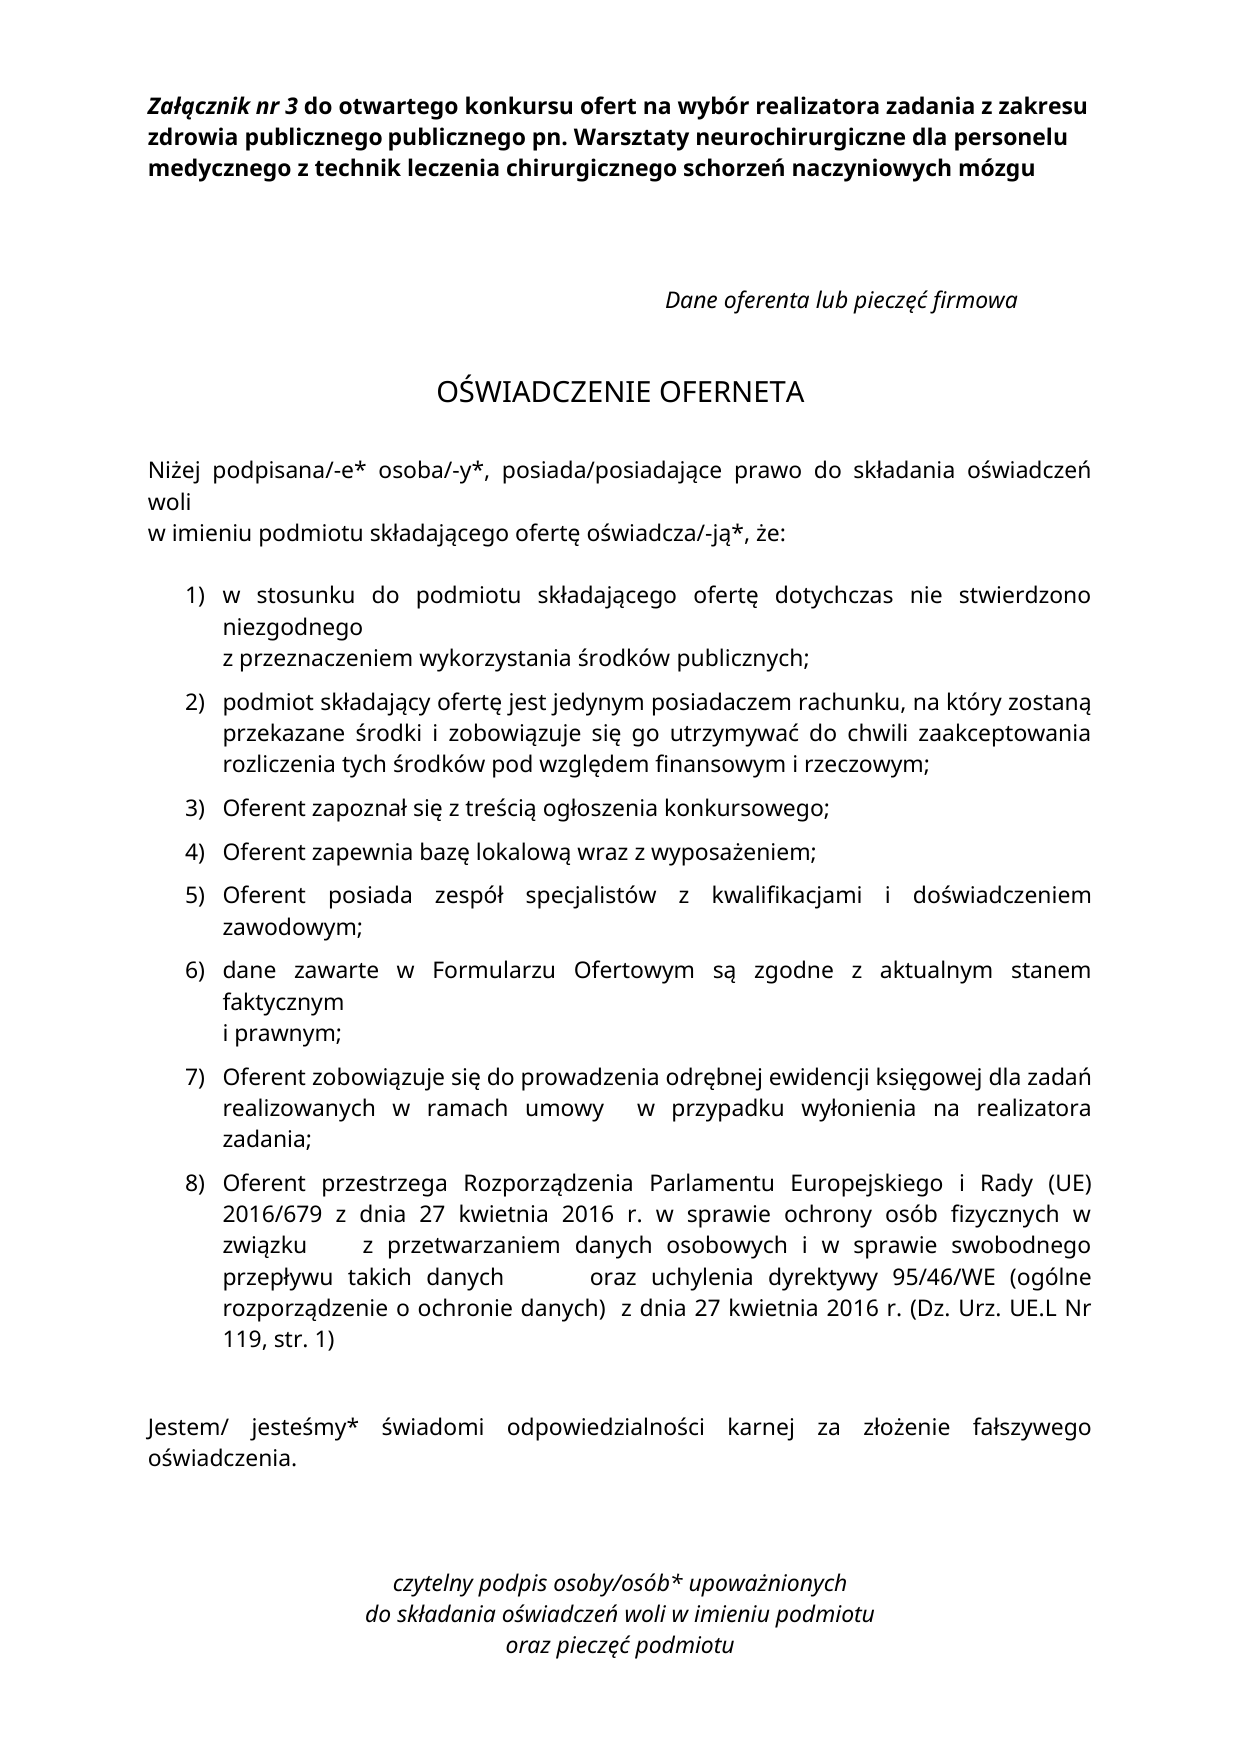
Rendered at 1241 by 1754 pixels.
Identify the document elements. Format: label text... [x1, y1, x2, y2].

list podmiot składający ofertę jest jedynym posiadaczem rachunku, na który zostaną przekazane środki i zobowiązuje się go utrzymywać do chwili zaakceptowania rozliczenia tych środków pod względem finansowym i rzeczowym; [185, 686, 1093, 779]
subtitle OŚWIADCZENIE OFERNETA [148, 371, 1093, 411]
text do składania oświadczeń woli w imieniu podmiotu [148, 1598, 1093, 1629]
title Załącznik nr 3 do otwartego konkursu ofert na wybór realizatora zadania z zakresu zdrowia publicznego publicznego pn. Warsztaty neurochirurgiczne dla personelu medycznego z technik leczenia chirurgicznego schorzeń naczyniowych mózgu [148, 90, 1093, 183]
text Jestem/ jesteśmy* świadomi odpowiedzialności karnej za złożenie fałszywego oświadczenia. [148, 1411, 1093, 1473]
title Dane oferenta lub pieczęć firmowa [554, 283, 1093, 315]
list Oferent przestrzega Rozporządzenia Parlamentu Europejskiego i Rady (UE) 2016/679 z dnia 27 kwietnia 2016 r. w sprawie ochrony osób fizycznych w związku z przetwarzaniem danych osobowych i w sprawie swobodnego przepływu takich danych oraz uchylenia dyrektywy 95/46/WE (ogólne rozporządzenie o ochronie danych) z dnia 27 kwietnia 2016 r. (Dz. Urz. UE.L Nr 119, str. 1) [185, 1167, 1093, 1354]
list Oferent zobowiązuje się do prowadzenia odrębnej ewidencji księgowej dla zadań realizowanych w ramach umowy w przypadku wyłonienia na realizatora zadania; [185, 1061, 1093, 1154]
list dane zawarte w Formularzu Ofertowym są zgodne z aktualnym stanem faktycznym i prawnym; [185, 954, 1093, 1048]
text oraz pieczęć podmiotu [148, 1629, 1093, 1661]
list Oferent posiada zespół specjalistów z kwalifikacjami i doświadczeniem zawodowym; [185, 879, 1093, 942]
text czytelny podpis osoby/osób* upoważnionych [148, 1567, 1093, 1598]
text Niżej podpisana/-e* osoba/-y*, posiada/posiadające prawo do składania oświadczeń woli w imieniu podmiotu składającego ofertę oświadcza/-ją*, że: [148, 454, 1093, 548]
list w stosunku do podmiotu składającego ofertę dotychczas nie stwierdzono niezgodnego z przeznaczeniem wykorzystania środków publicznych; [185, 579, 1093, 673]
list Oferent zapoznał się z treścią ogłoszenia konkursowego; [185, 792, 1093, 823]
list Oferent zapewnia bazę lokalową wraz z wyposażeniem; [185, 836, 1093, 867]
